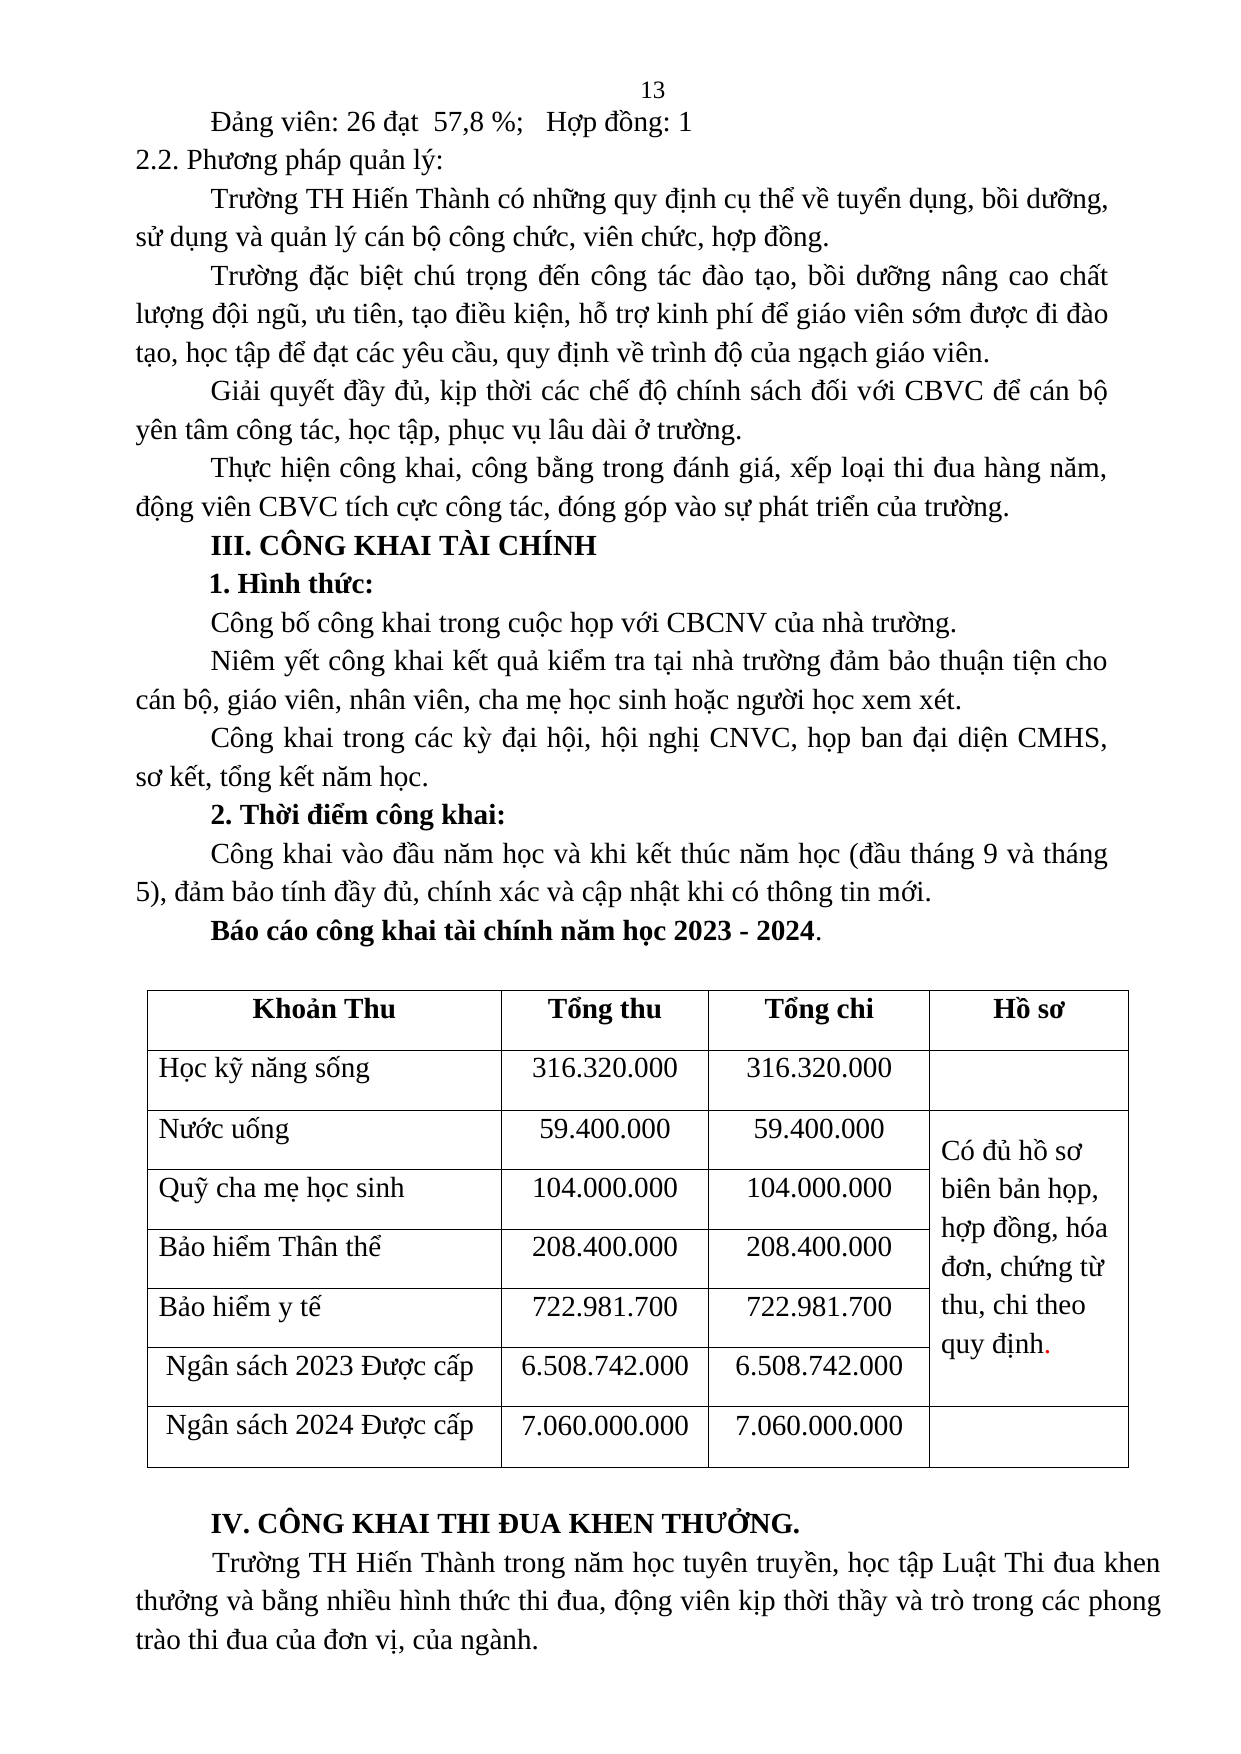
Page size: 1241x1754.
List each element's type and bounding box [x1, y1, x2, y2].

table_header [124, 104, 1172, 1659]
